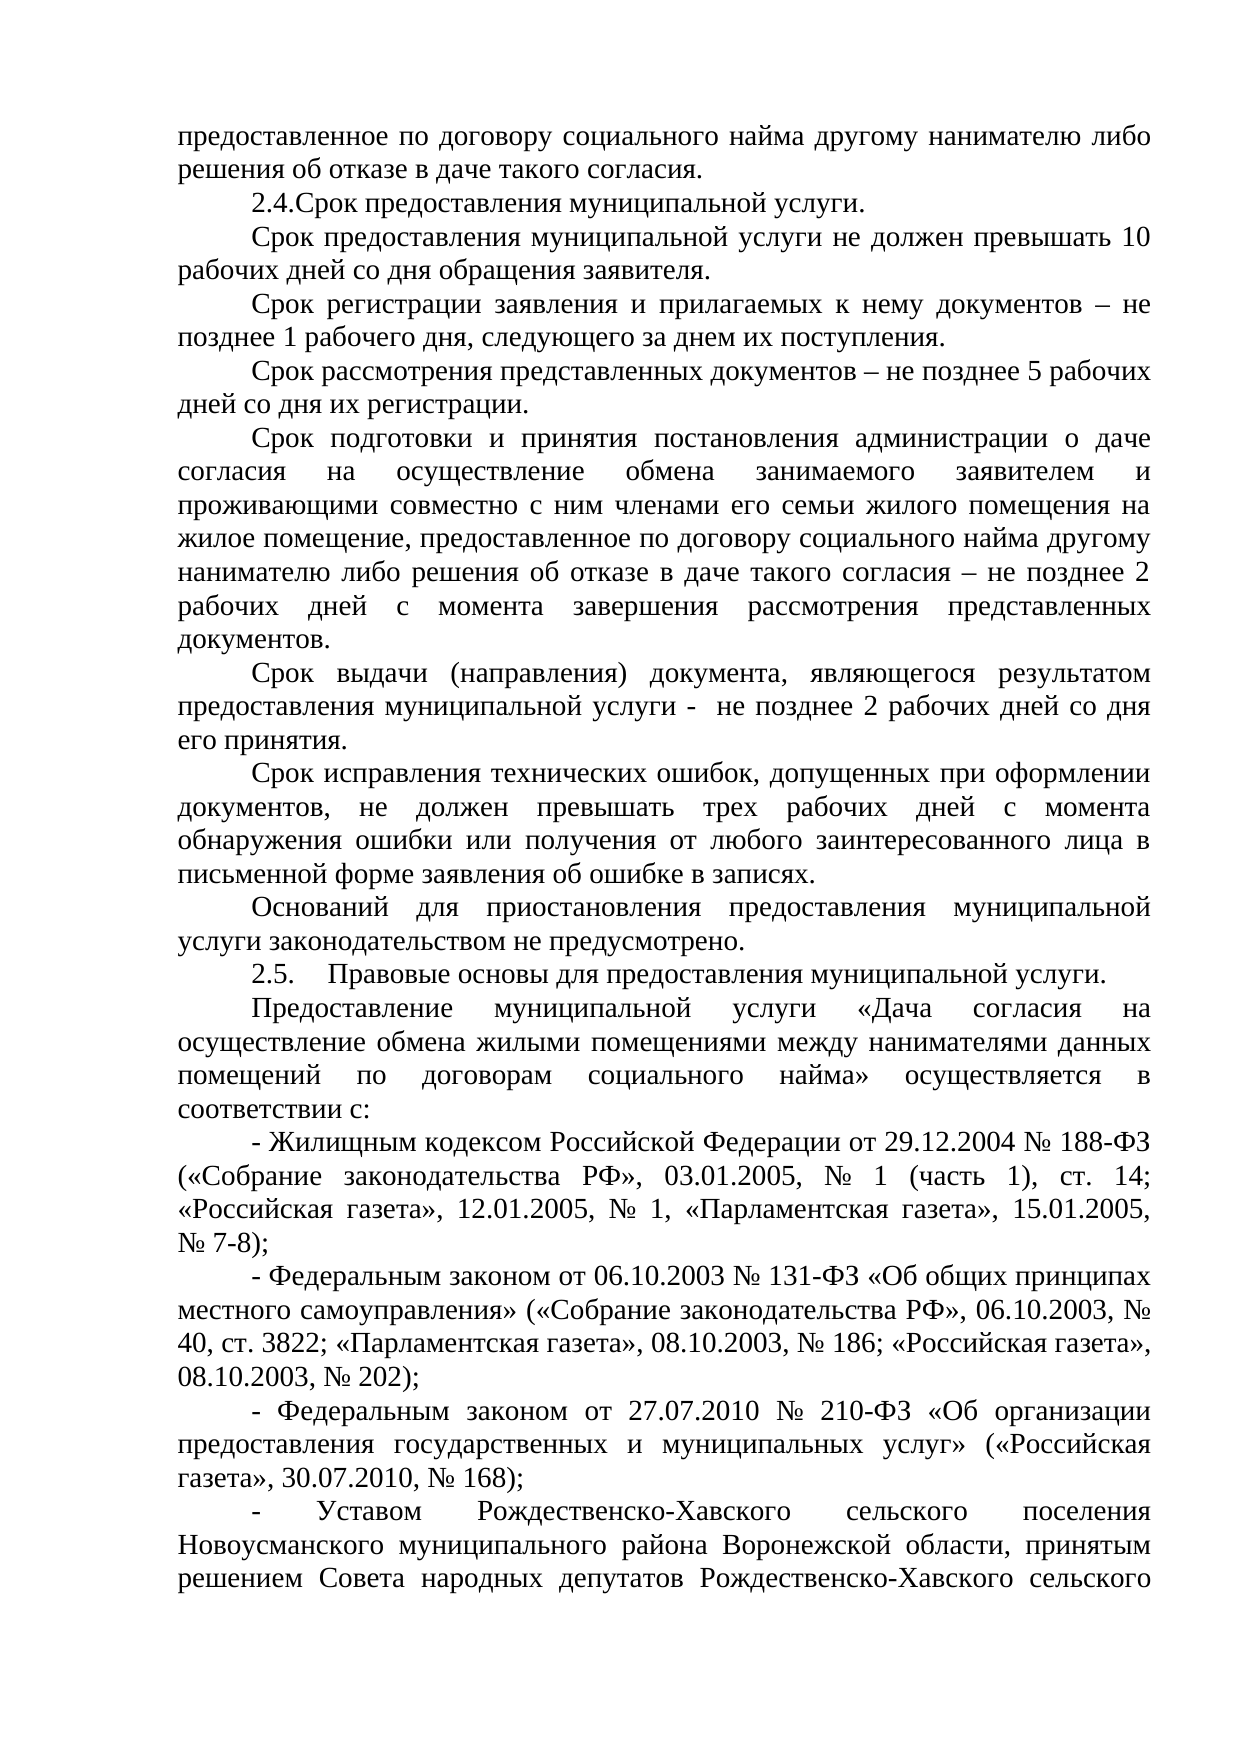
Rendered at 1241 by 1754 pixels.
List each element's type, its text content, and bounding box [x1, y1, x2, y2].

text - Федеральным законом от 06.10.2003 № 131-ФЗ «Об общих принципах местного самоуправления» («Собрание законодательства РФ», 06.10.2003, № 40, ст. 3822; «Парламентская газета», 08.10.2003, № 186; «Российская газета», 08.10.2003, № 202); [177, 1258, 1152, 1393]
text - Федеральным законом от 27.07.2010 № 210-ФЗ «Об организации предоставления государственных и муниципальных услуг» («Российская газета», 30.07.2010, № 168); [177, 1393, 1152, 1493]
text Предоставление муниципальной услуги «Дача согласия на осуществление обмена жилыми помещениями между нанимателями данных помещений по договорам социального найма» осуществляется в соответствии с: [177, 990, 1152, 1124]
text 2.4.Срок предоставления муниципальной услуги. [177, 185, 1152, 219]
text - Жилищным кодексом Российской Федерации от 29.12.2004 № 188-ФЗ («Собрание законодательства РФ», 03.01.2005, № 1 (часть 1), ст. 14; «Российская газета», 12.01.2005, № 1, «Парламентская газета», 15.01.2005, № 7-8); [177, 1124, 1152, 1258]
text Срок выдачи (направления) документа, являющегося результатом предоставления муниципальной услуги - не позднее 2 рабочих дней со дня его принятия. [177, 655, 1152, 755]
list Правовые основы для предоставления муниципальной услуги. [177, 957, 1152, 990]
text Срок рассмотрения представленных документов – не позднее 5 рабочих дней со дня их регистрации. [177, 353, 1152, 420]
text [177, 118, 1152, 185]
text Срок предоставления муниципальной услуги не должен превышать 10 рабочих дней со дня обращения заявителя. [177, 219, 1152, 286]
text Срок подготовки и принятия постановления администрации о даче согласия на осуществление обмена занимаемого заявителем и проживающими совместно с ним членами его семьи жилого помещения на жилое помещение, предоставленное по договору социального найма другому нанимателю либо решения об отказе в даче такого согласия – не позднее 2 рабочих дней с момента завершения рассмотрения представленных документов. [177, 420, 1152, 655]
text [177, 1493, 1152, 1594]
text Срок исправления технических ошибок, допущенных при оформлении документов, не должен превышать трех рабочих дней с момента обнаружения ошибки или получения от любого заинтересованного лица в письменной форме заявления об ошибке в записях. [177, 755, 1152, 889]
text Оснований для приостановления предоставления муниципальной услуги законодательством не предусмотрено. [177, 889, 1152, 957]
text Срок регистрации заявления и прилагаемых к нему документов – не позднее 1 рабочего дня, следующего за днем их поступления. [177, 286, 1152, 353]
